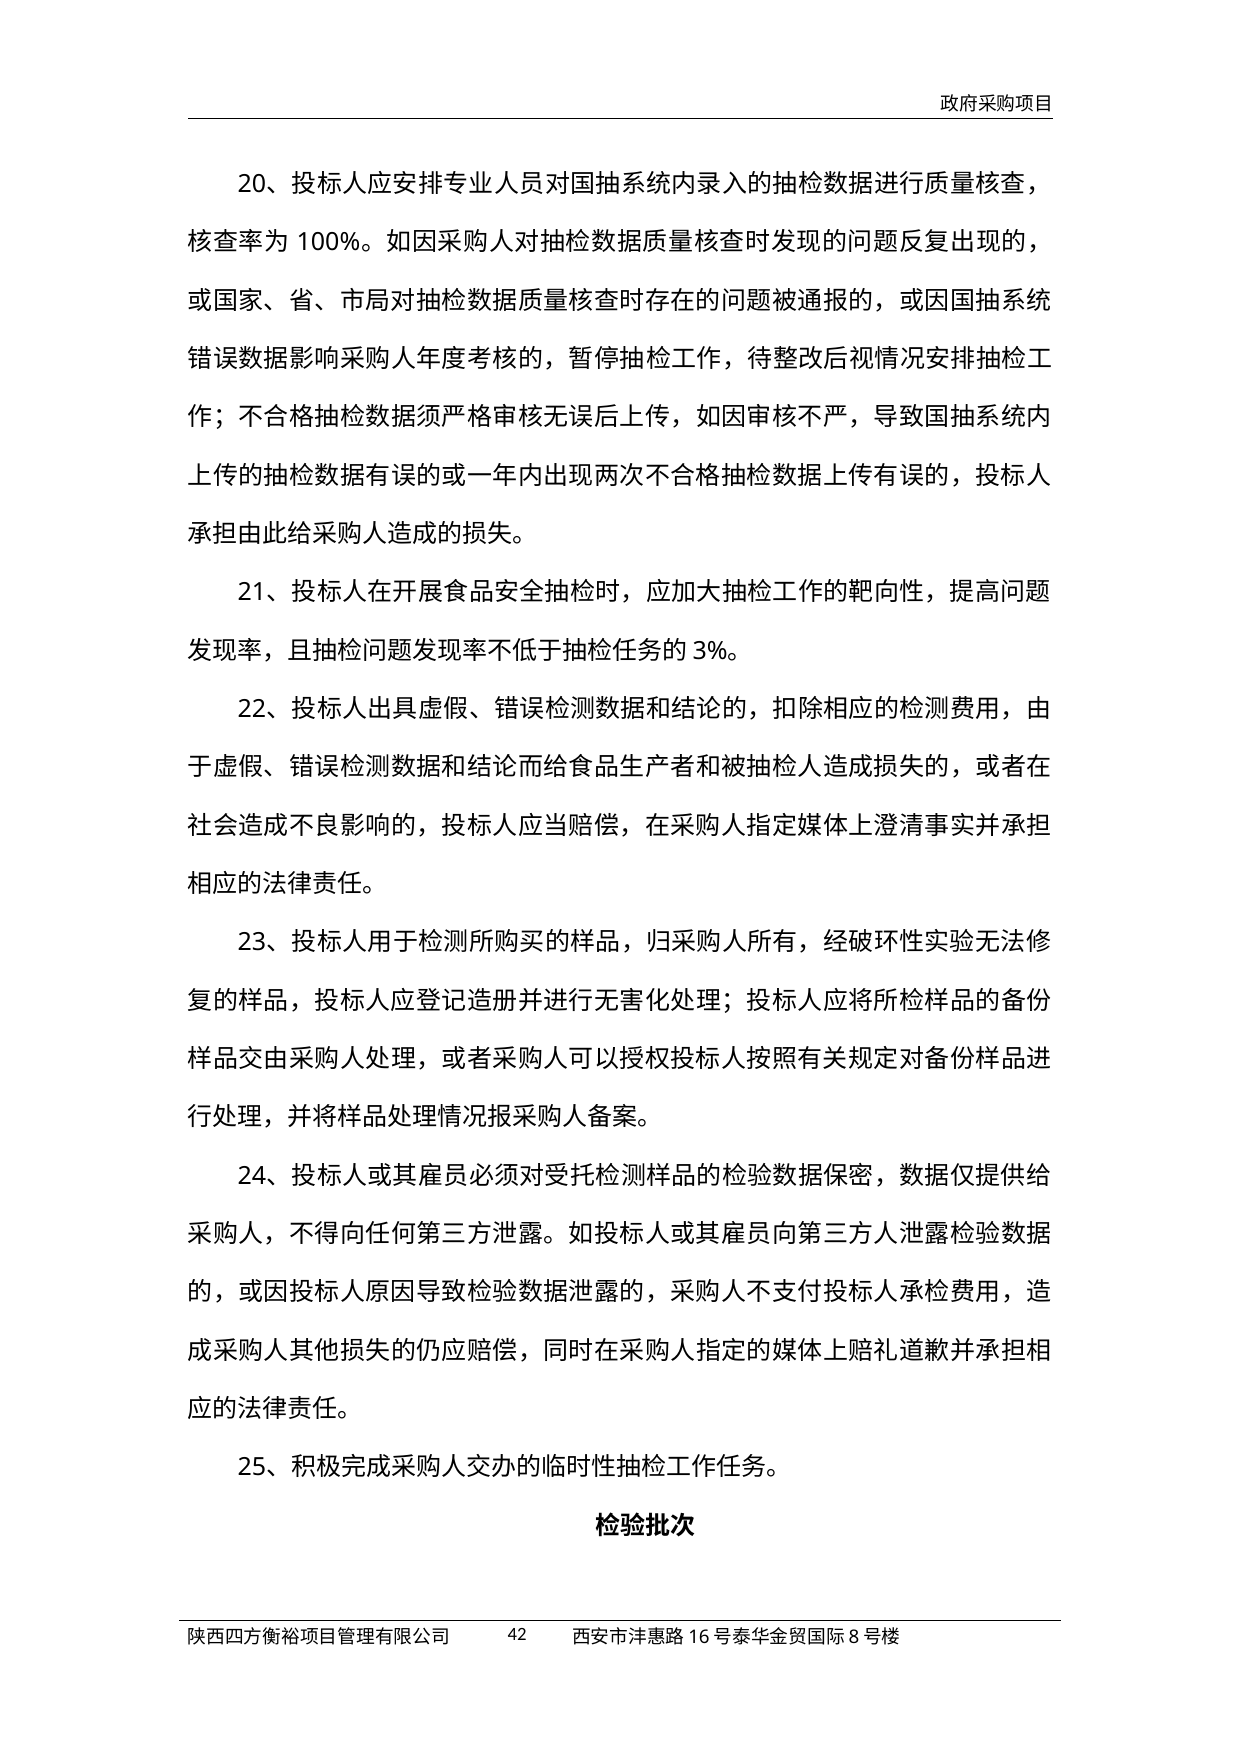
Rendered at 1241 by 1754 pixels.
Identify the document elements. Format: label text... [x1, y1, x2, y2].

text 检验批次 [187, 1487, 1053, 1546]
text 24、投标人或其雇员必须对受托检测样品的检验数据保密，数据仅提供给采购人，不得向任何第三方泄露。如投标人或其雇员向第三方人泄露检验数据的，或因投标人原因导致检验数据泄露的，采购人不支付投标人承检费用，造成采购人其他损失的仍应赔偿，同时在采购人指定的媒体上赔礼道歉并承担相应的法律责任。 [187, 1137, 1053, 1429]
text 22、投标人出具虚假、错误检测数据和结论的，扣除相应的检测费用，由于虚假、错误检测数据和结论而给食品生产者和被抽检人造成损失的，或者在社会造成不良影响的，投标人应当赔偿，在采购人指定媒体上澄清事实并承担相应的法律责任。 [187, 671, 1053, 904]
text 23、投标人用于检测所购买的样品，归采购人所有，经破环性实验无法修复的样品，投标人应登记造册并进行无害化处理；投标人应将所检样品的备份样品交由采购人处理，或者采购人可以授权投标人按照有关规定对备份样品进行处理，并将样品处理情况报采购人备案。 [187, 904, 1053, 1137]
text 20、投标人应安排专业人员对国抽系统内录入的抽检数据进行质量核查，核查率为 100%。如因采购人对抽检数据质量核查时发现的问题反复出现的，或国家、省、市局对抽检数据质量核查时存在的问题被通报的，或因国抽系统错误数据影响采购人年度考核的，暂停抽检工作，待整改后视情况安排抽检工作；不合格抽检数据须严格审核无误后上传，如因审核不严，导致国抽系统内上传的抽检数据有误的或一年内出现两次不合格抽检数据上传有误的，投标人承担由此给采购人造成的损失。 [187, 146, 1053, 554]
text 21、投标人在开展食品安全抽检时，应加大抽检工作的靶向性，提高问题发现率，且抽检问题发现率不低于抽检任务的3%。 [187, 554, 1053, 671]
text 25、积极完成采购人交办的临时性抽检工作任务。 [187, 1429, 1053, 1487]
